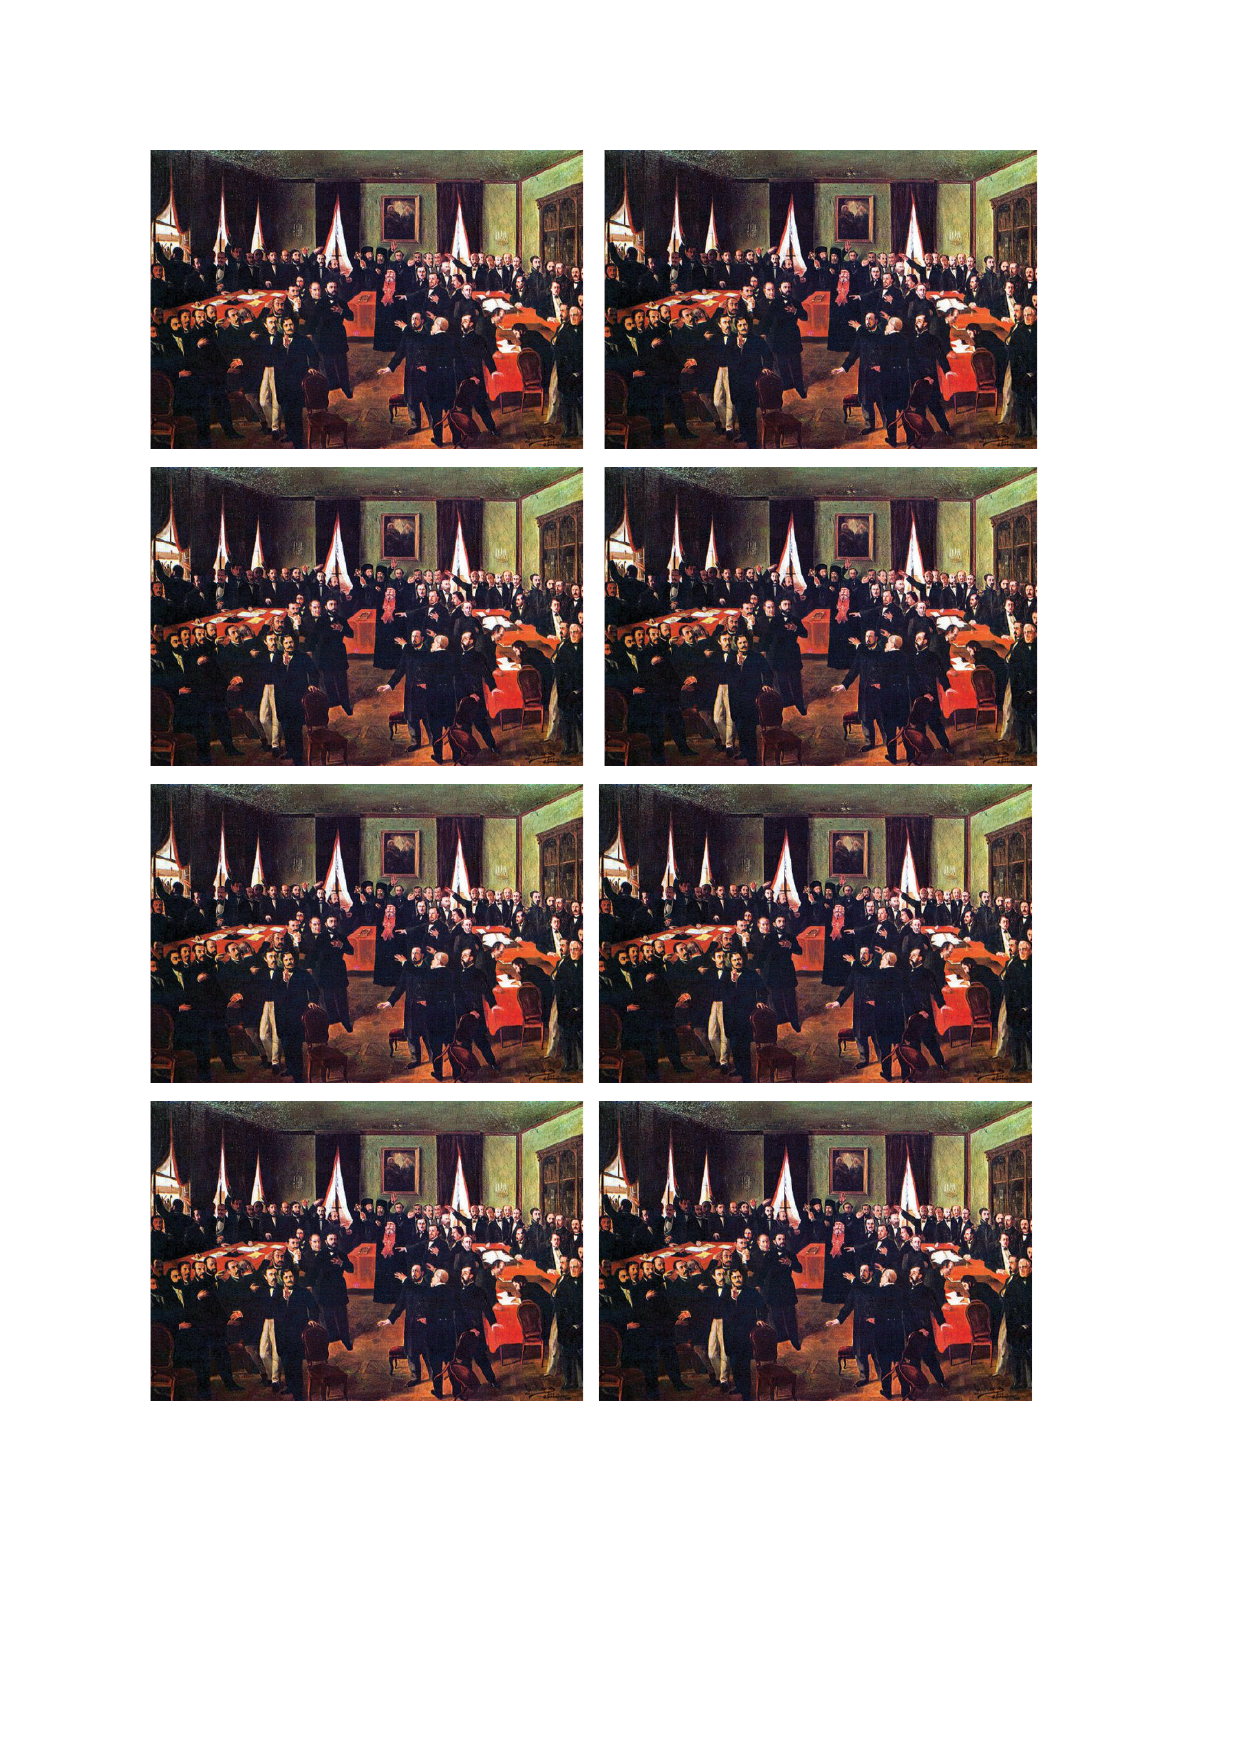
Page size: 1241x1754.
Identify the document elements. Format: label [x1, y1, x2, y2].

picture [604, 467, 1038, 766]
picture [598, 1101, 1033, 1401]
picture [150, 150, 584, 449]
picture [598, 784, 1033, 1083]
picture [604, 150, 1038, 449]
picture [150, 1101, 584, 1401]
picture [150, 784, 584, 1083]
picture [150, 467, 584, 766]
